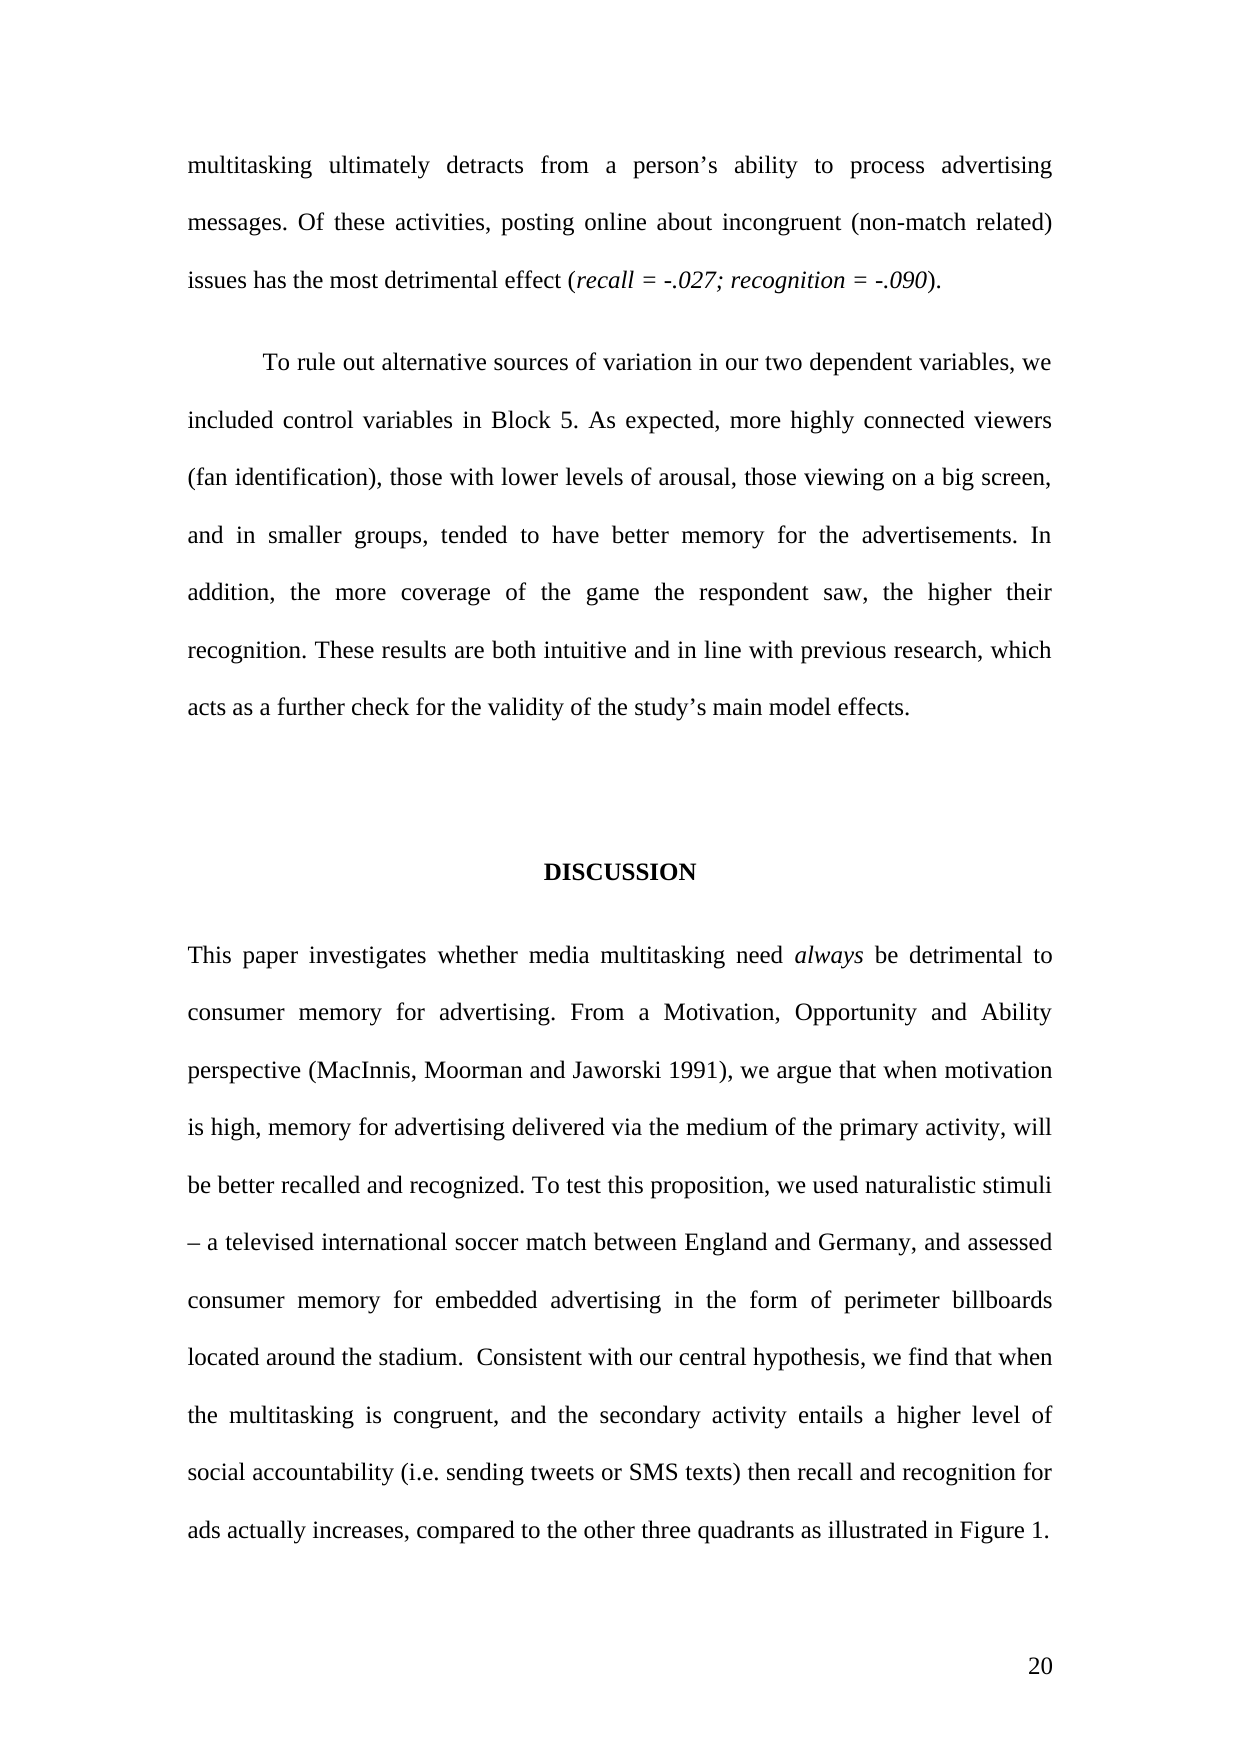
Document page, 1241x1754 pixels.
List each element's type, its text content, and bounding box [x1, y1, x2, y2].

text Discussion [187, 857, 1053, 886]
text To rule out alternative sources of variation in our two dependent variables, we included control variables in Block 5. As expected, more highly connected viewers (fan identification), those with lower levels of arousal, those viewing on a big screen, and in smaller groups, tended to have better memory for the advertisements. In addition, the more coverage of the game the respondent saw, the higher their recognition. These results are both intuitive and in line with previous research, which acts as a further check for the validity of the study’s main model effects. [187, 347, 1053, 721]
text This paper investigates whether media multitasking need always be detrimental to consumer memory for advertising. From a Motivation, Opportunity and Ability perspective (MacInnis, Moorman and Jaworski 1991), we argue that when motivation is high, memory for advertising delivered via the medium of the primary activity, will be better recalled and recognized. To test this proposition, we used naturalistic stimuli – a televised international soccer match between England and Germany, and assessed consumer memory for embedded advertising in the form of perimeter billboards located around the stadium. Consistent with our central hypothesis, we find that when the multitasking is congruent, and the secondary activity entails a higher level of social accountability (i.e. sending tweets or SMS texts) then recall and recognition for ads actually increases, compared to the other three quadrants as illustrated in Figure 1. [187, 940, 1053, 1544]
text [187, 150, 1053, 294]
